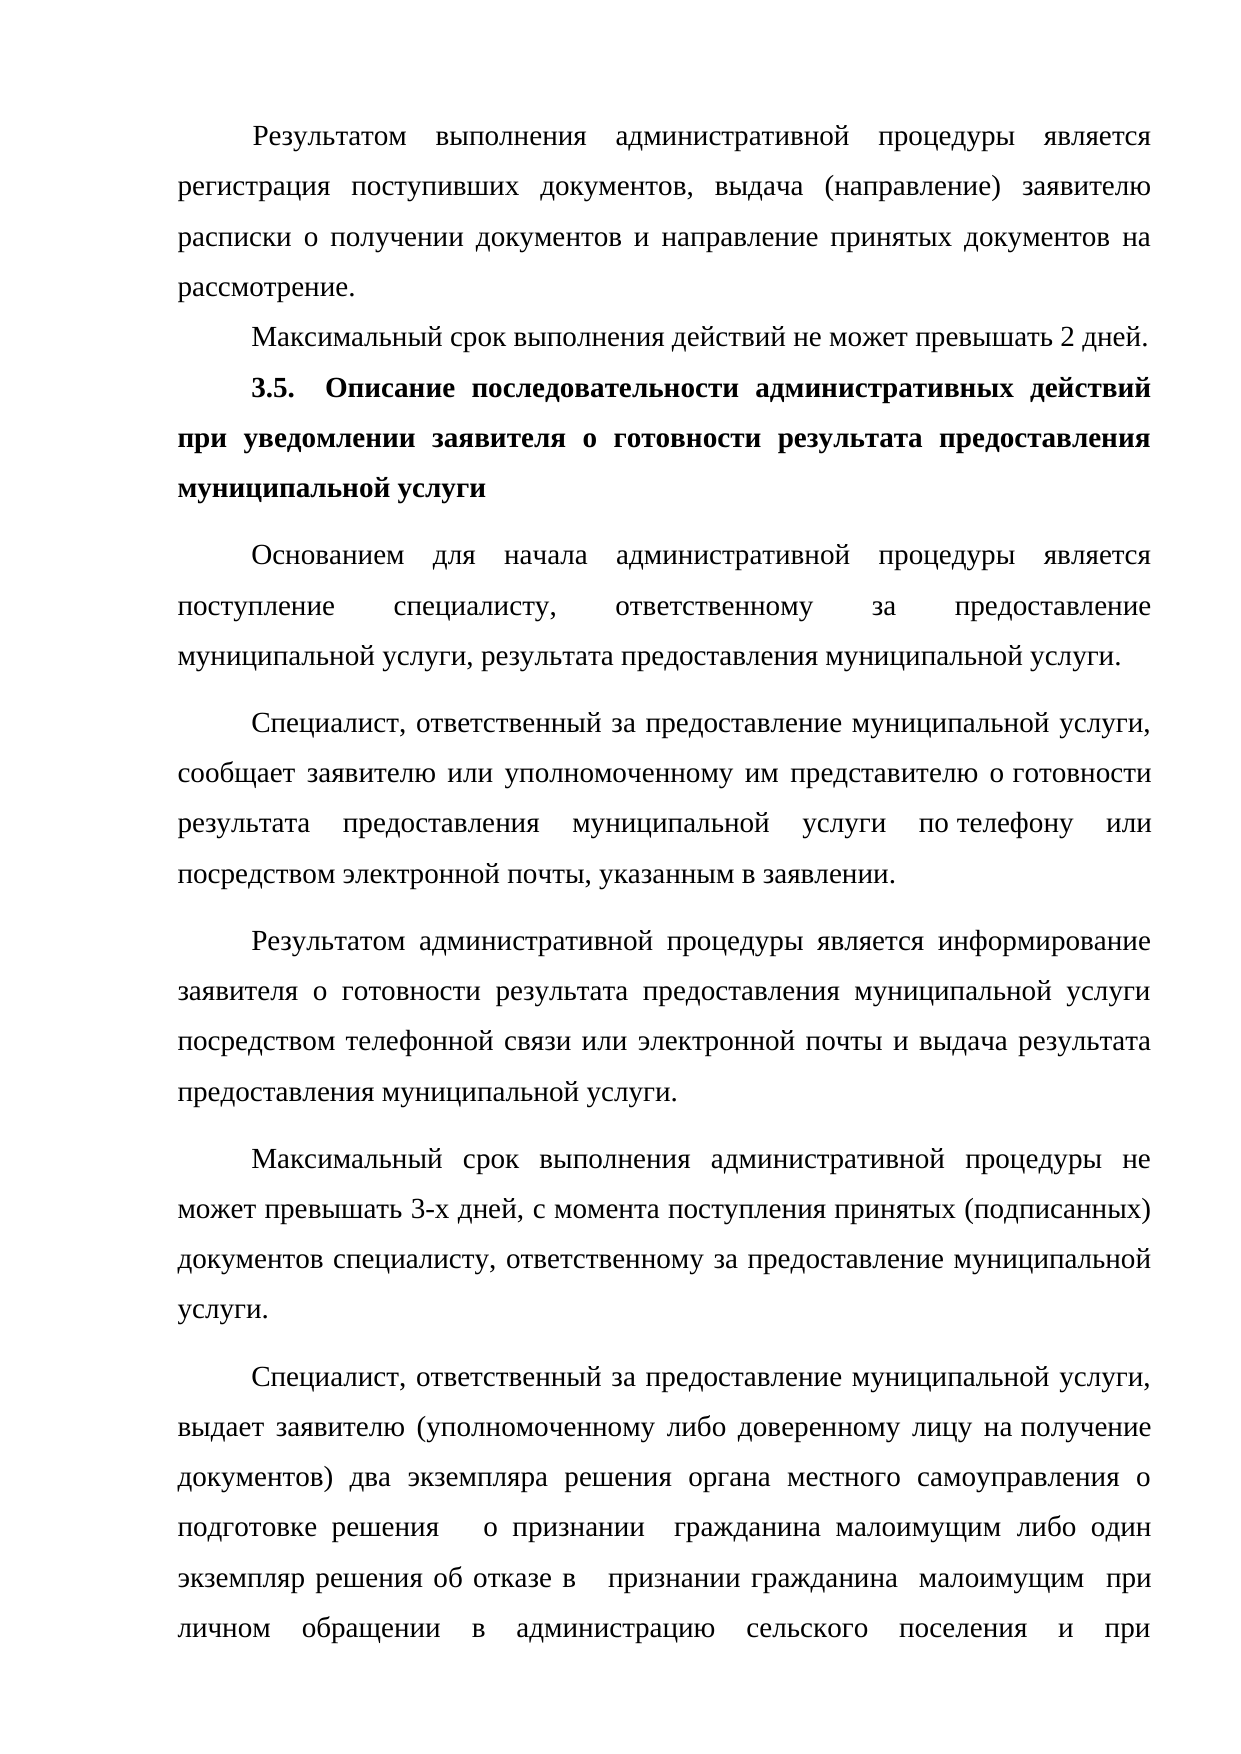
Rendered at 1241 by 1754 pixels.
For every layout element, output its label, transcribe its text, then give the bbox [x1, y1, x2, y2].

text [177, 1359, 1152, 1644]
text Максимальный срок выполнения административной процедуры не может превышать 3-х дней, с момента поступления принятых (подписанных) документов специалисту, ответственному за предоставление муниципальной услуги. [177, 1141, 1152, 1325]
text Основанием для начала административной процедуры является поступление специалисту, ответственному за предоставление муниципальной услуги, результата предоставления муниципальной услуги. [177, 537, 1152, 671]
text Специалист, ответственный за предоставление муниципальной услуги, сообщает заявителю или уполномоченному им представителю о готовности результата предоставления муниципальной услуги по телефону или посредством электронной почты, указанным в заявлении. [177, 705, 1152, 889]
text Результатом административной процедуры является информирование заявителя о готовности результата предоставления муниципальной услуги посредством телефонной связи или электронной почты и выдача результата предоставления муниципальной услуги. [177, 923, 1152, 1107]
text Максимальный срок выполнения действий не может превышать 2 дней. [177, 319, 1152, 353]
subtitle 3.5. Описание последовательности административных действий при уведомлении заявителя о готовности результата предоставления муниципальной услуги [177, 370, 1152, 504]
text Результатом выполнения административной процедуры является регистрация поступивших документов, выдача (направление) заявителю расписки о получении документов и направление принятых документов на рассмотрение. [177, 118, 1152, 303]
